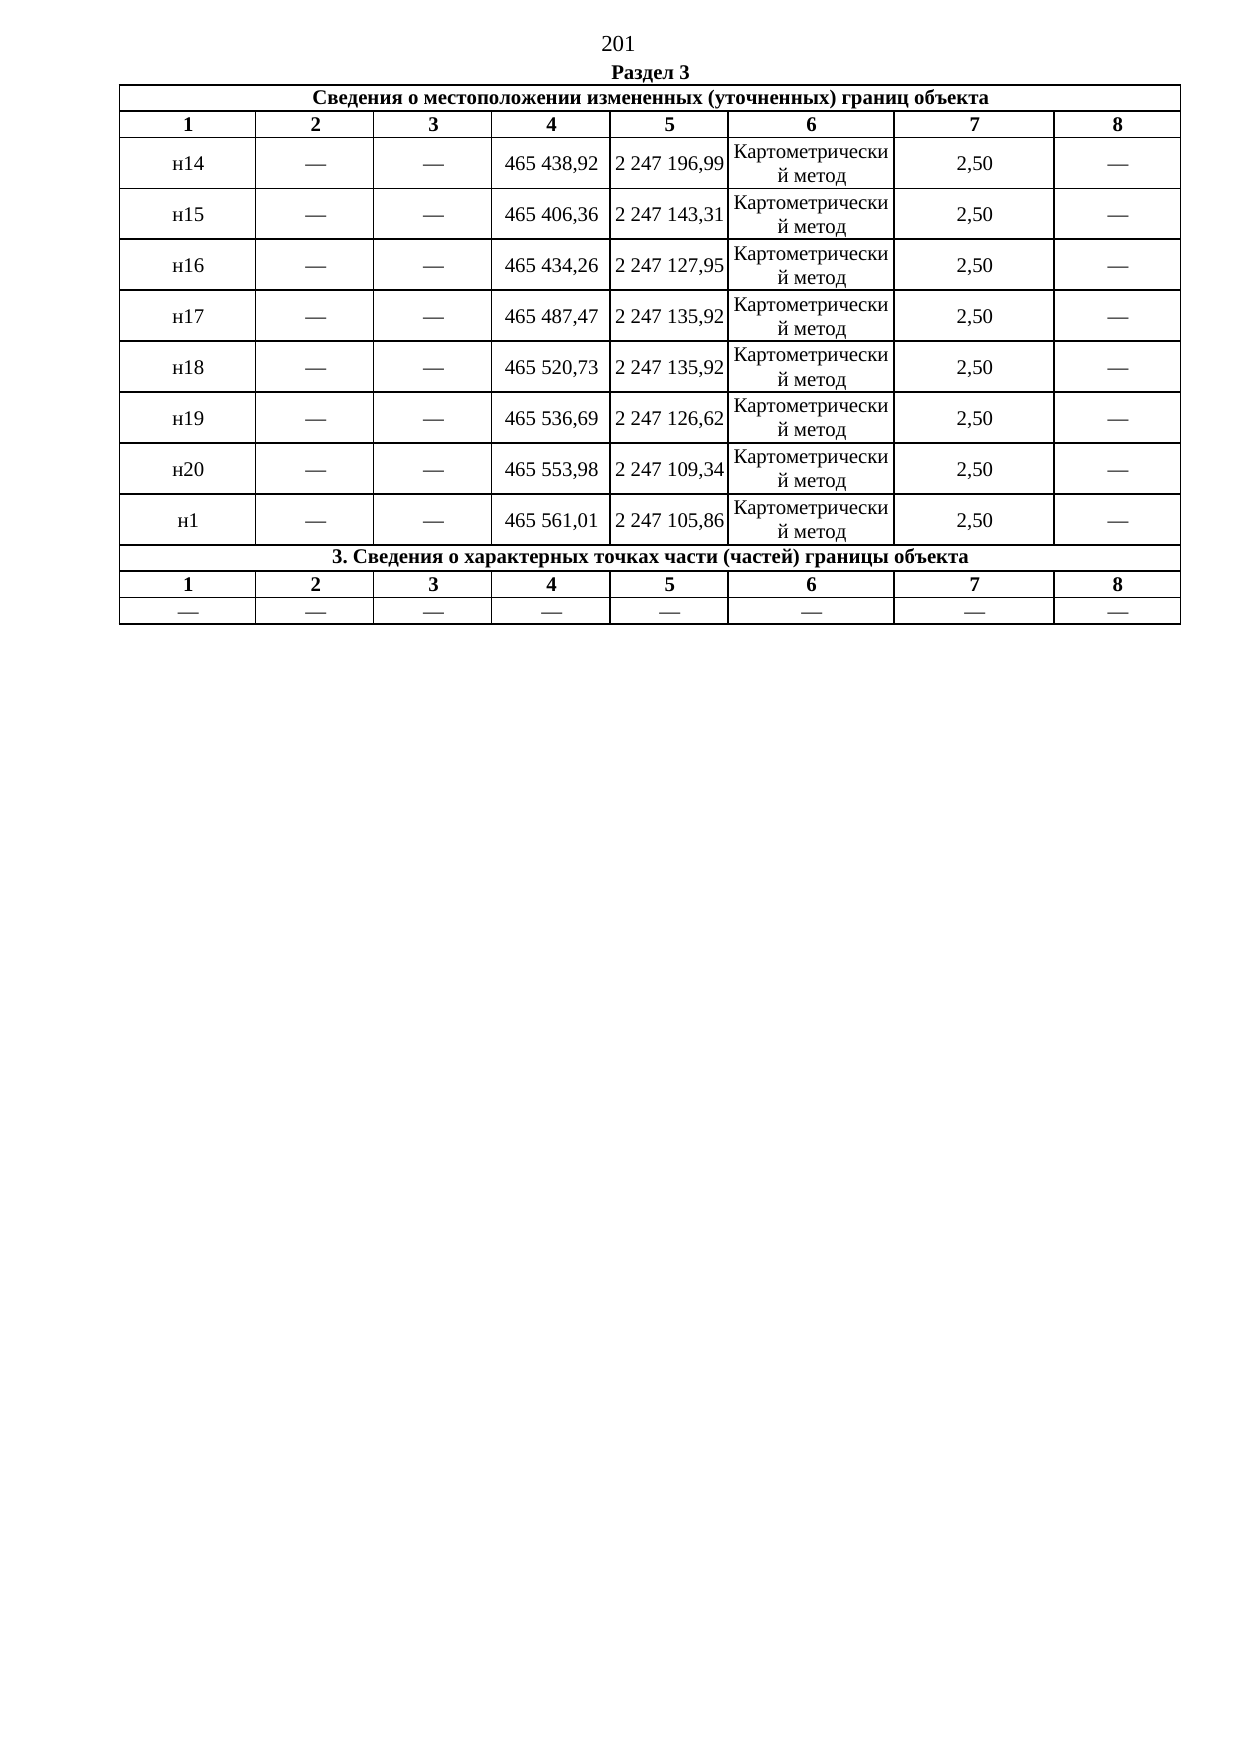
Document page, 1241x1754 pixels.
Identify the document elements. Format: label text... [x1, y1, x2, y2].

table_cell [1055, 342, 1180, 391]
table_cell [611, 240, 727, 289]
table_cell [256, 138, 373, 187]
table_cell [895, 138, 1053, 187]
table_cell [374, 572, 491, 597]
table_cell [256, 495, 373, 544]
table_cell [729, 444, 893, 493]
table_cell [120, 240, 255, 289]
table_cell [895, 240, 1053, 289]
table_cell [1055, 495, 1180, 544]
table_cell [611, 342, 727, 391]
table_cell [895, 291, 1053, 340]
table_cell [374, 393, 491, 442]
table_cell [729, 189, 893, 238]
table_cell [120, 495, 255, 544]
text Раздел 3 [314, 60, 987, 84]
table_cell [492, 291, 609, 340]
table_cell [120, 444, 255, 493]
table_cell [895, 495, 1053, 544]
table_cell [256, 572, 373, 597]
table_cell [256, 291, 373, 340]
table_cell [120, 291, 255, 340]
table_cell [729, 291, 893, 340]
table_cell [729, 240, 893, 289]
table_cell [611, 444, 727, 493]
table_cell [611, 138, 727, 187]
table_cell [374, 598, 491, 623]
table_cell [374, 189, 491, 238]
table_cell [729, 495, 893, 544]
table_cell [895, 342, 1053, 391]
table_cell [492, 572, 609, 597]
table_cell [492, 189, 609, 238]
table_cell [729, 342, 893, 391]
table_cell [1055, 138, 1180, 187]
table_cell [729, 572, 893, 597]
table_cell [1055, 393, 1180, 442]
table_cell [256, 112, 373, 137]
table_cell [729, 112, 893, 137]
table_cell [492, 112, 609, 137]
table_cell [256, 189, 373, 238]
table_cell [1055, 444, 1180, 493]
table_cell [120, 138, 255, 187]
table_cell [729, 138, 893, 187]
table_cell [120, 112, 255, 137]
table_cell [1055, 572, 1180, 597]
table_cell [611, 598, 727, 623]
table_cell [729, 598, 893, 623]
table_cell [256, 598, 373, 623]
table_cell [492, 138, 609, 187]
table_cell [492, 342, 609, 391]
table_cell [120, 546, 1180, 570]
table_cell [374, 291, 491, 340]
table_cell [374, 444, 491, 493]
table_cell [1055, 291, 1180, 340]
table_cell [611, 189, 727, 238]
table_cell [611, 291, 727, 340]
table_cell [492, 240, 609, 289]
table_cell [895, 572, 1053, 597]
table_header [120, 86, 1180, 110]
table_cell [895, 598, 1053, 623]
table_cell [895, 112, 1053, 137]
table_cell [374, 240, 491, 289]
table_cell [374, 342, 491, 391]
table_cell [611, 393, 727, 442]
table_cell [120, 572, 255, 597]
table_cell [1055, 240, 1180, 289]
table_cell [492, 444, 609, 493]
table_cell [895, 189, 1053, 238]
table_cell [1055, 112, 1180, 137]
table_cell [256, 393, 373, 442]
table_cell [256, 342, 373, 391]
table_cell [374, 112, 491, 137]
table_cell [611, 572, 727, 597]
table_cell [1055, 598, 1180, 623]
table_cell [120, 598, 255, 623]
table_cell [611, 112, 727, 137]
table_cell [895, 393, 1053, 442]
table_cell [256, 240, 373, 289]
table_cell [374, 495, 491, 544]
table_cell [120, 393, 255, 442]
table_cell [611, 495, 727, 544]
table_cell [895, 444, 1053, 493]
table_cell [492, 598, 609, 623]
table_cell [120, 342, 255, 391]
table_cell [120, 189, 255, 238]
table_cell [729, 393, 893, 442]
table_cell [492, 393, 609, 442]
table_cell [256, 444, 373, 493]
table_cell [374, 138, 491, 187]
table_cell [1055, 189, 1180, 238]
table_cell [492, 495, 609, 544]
